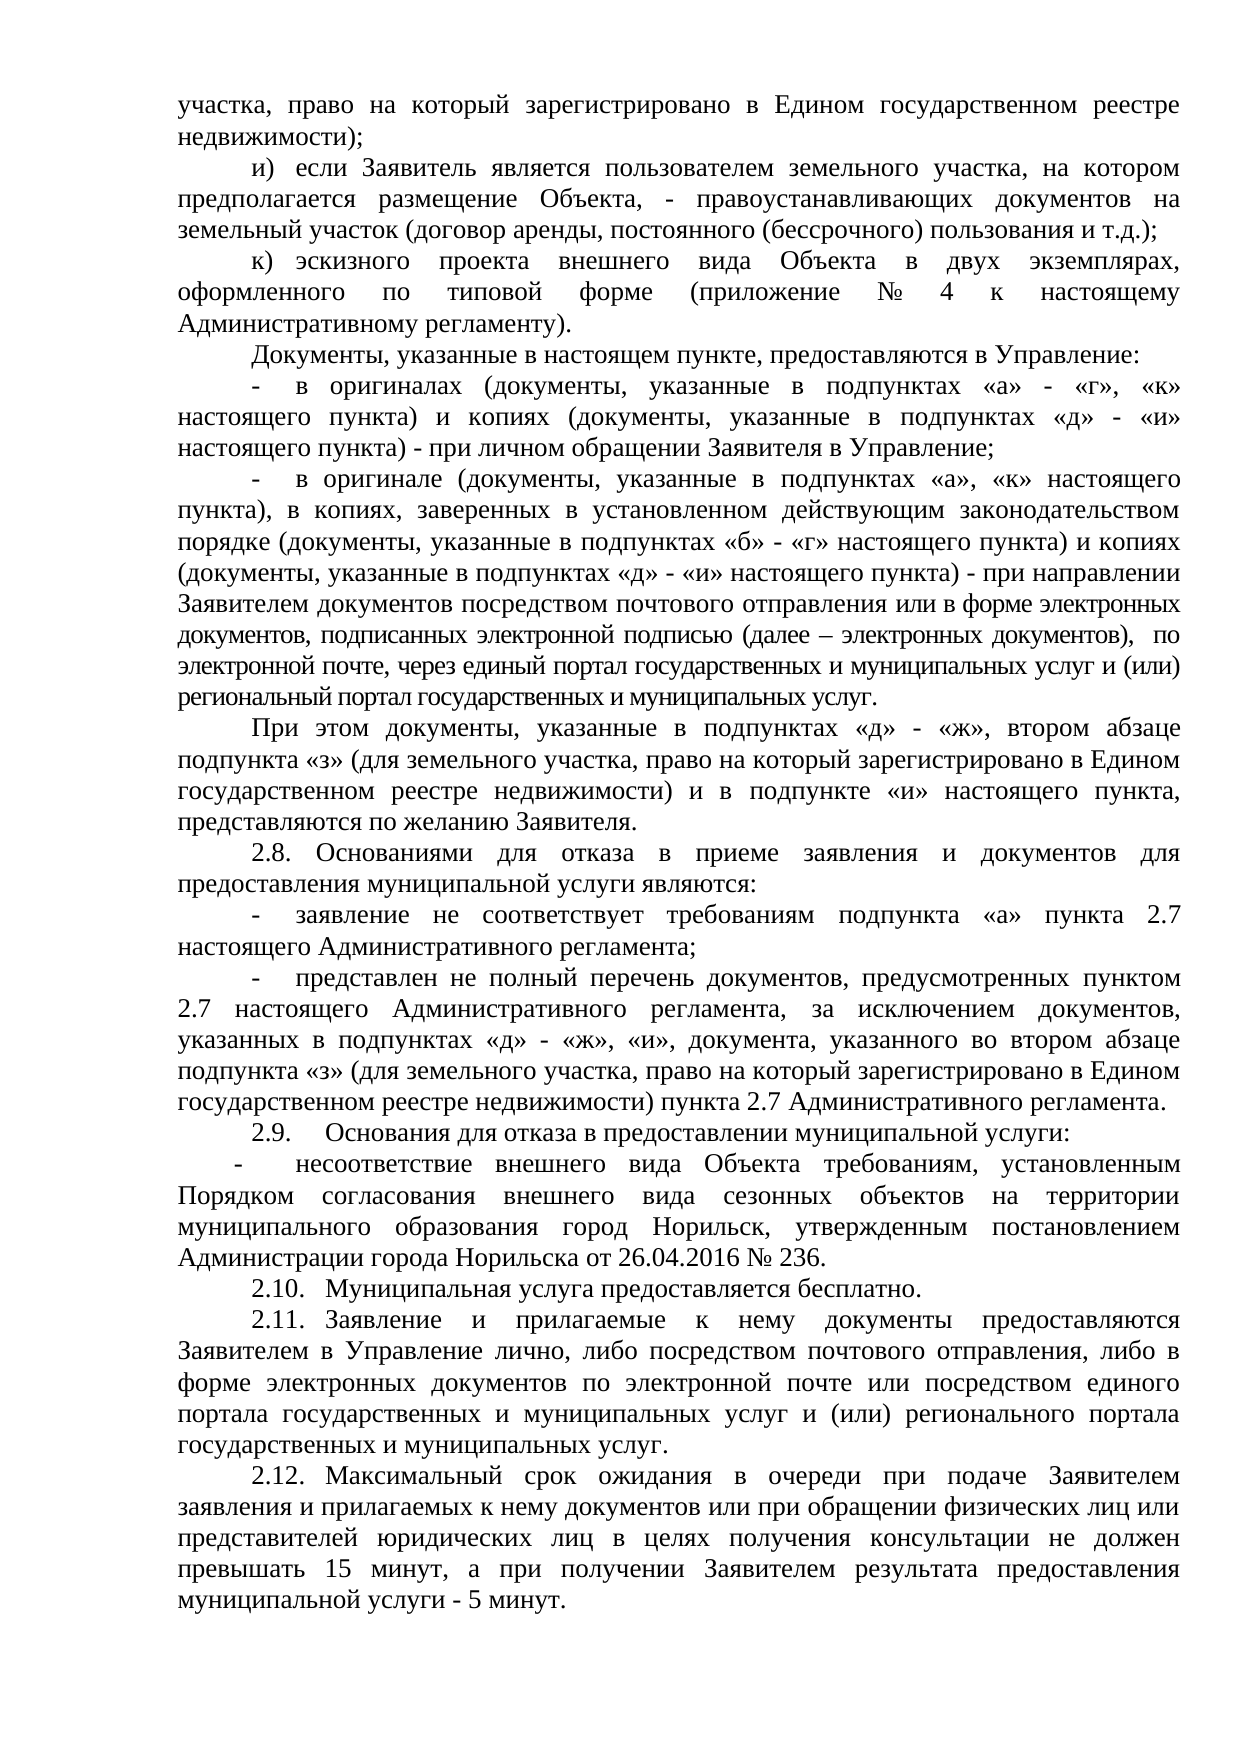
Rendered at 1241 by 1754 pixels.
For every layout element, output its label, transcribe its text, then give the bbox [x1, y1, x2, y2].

text к) эскизного проекта внешнего вида Объекта в двух экземплярах, оформленного по типовой форме (приложение № 4 к настоящему Административному регламенту). [177, 244, 1181, 338]
text 2.9. Основания для отказа в предоставлении муниципальной услуги: [177, 1116, 1181, 1148]
text - представлен не полный перечень документов, предусмотренных пунктом 2.7 настоящего Административного регламента, за исключением документов, указанных в подпунктах «д» - «ж», «и», документа, указанного во втором абзаце подпункта «з» (для земельного участка, право на который зарегистрировано в Едином государственном реестре недвижимости) пункта 2.7 Административного регламента. [177, 961, 1181, 1116]
text - в оригинале (документы, указанные в подпунктах «а», «к» настоящего пункта), в копиях, заверенных в установленном действующим законодательством порядке (документы, указанные в подпунктах «б» - «г» настоящего пункта) и копиях (документы, указанные в подпунктах «д» - «и» настоящего пункта) - при направлении Заявителем документов посредством почтового отправления или в форме электронных документов, подписанных электронной подписью (далее – электронных документов), по электронной почте, через единый портал государственных и муниципальных услуг и (или) региональный портал государственных и муниципальных услуг. [177, 462, 1181, 712]
text 2.11. Заявление и прилагаемые к нему документы предоставляются Заявителем в Управление лично, либо посредством почтового отправления, либо в форме электронных документов по электронной почте или посредством единого портала государственных и муниципальных услуг и (или) регионального портала государственных и муниципальных услуг. [177, 1303, 1181, 1459]
text 2.8. Основаниями для отказа в приеме заявления и документов для предоставления муниципальной услуги являются: [177, 836, 1181, 898]
text - несоответствие внешнего вида Объекта требованиям, установленным Порядком согласования внешнего вида сезонных объектов на территории муниципального образования город Норильск, утвержденным постановлением Администрации города Норильска от 26.04.2016 № 236. [177, 1148, 1181, 1272]
text 2.10. Муниципальная услуга предоставляется бесплатно. [177, 1272, 1181, 1303]
text 2.12. Максимальный срок ожидания в очереди при подаче Заявителем заявления и прилагаемых к нему документов или при обращении физических лиц или представителей юридических лиц в целях получения консультации не должен превышать 15 минут, а при получении Заявителем результата предоставления муниципальной услуги - 5 минут. [177, 1459, 1181, 1615]
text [177, 89, 1181, 151]
text - в оригиналах (документы, указанные в подпунктах «а» - «г», «к» настоящего пункта) и копиях (документы, указанные в подпунктах «д» - «и» настоящего пункта) - при личном обращении Заявителя в Управление; [177, 369, 1181, 462]
text Документы, указанные в настоящем пункте, предоставляются в Управление: [177, 338, 1181, 369]
text При этом документы, указанные в подпунктах «д» - «ж», втором абзаце подпункта «з» (для земельного участка, право на который зарегистрировано в Едином государственном реестре недвижимости) и в подпункте «и» настоящего пункта, представляются по желанию Заявителя. [177, 712, 1181, 836]
text и) если Заявитель является пользователем земельного участка, на котором предполагается размещение Объекта, - правоустанавливающих документов на земельный участок (договор аренды, постоянного (бессрочного) пользования и т.д.); [177, 151, 1181, 244]
text - заявление не соответствует требованиям подпункта «а» пункта 2.7 настоящего Административного регламента; [177, 898, 1181, 961]
